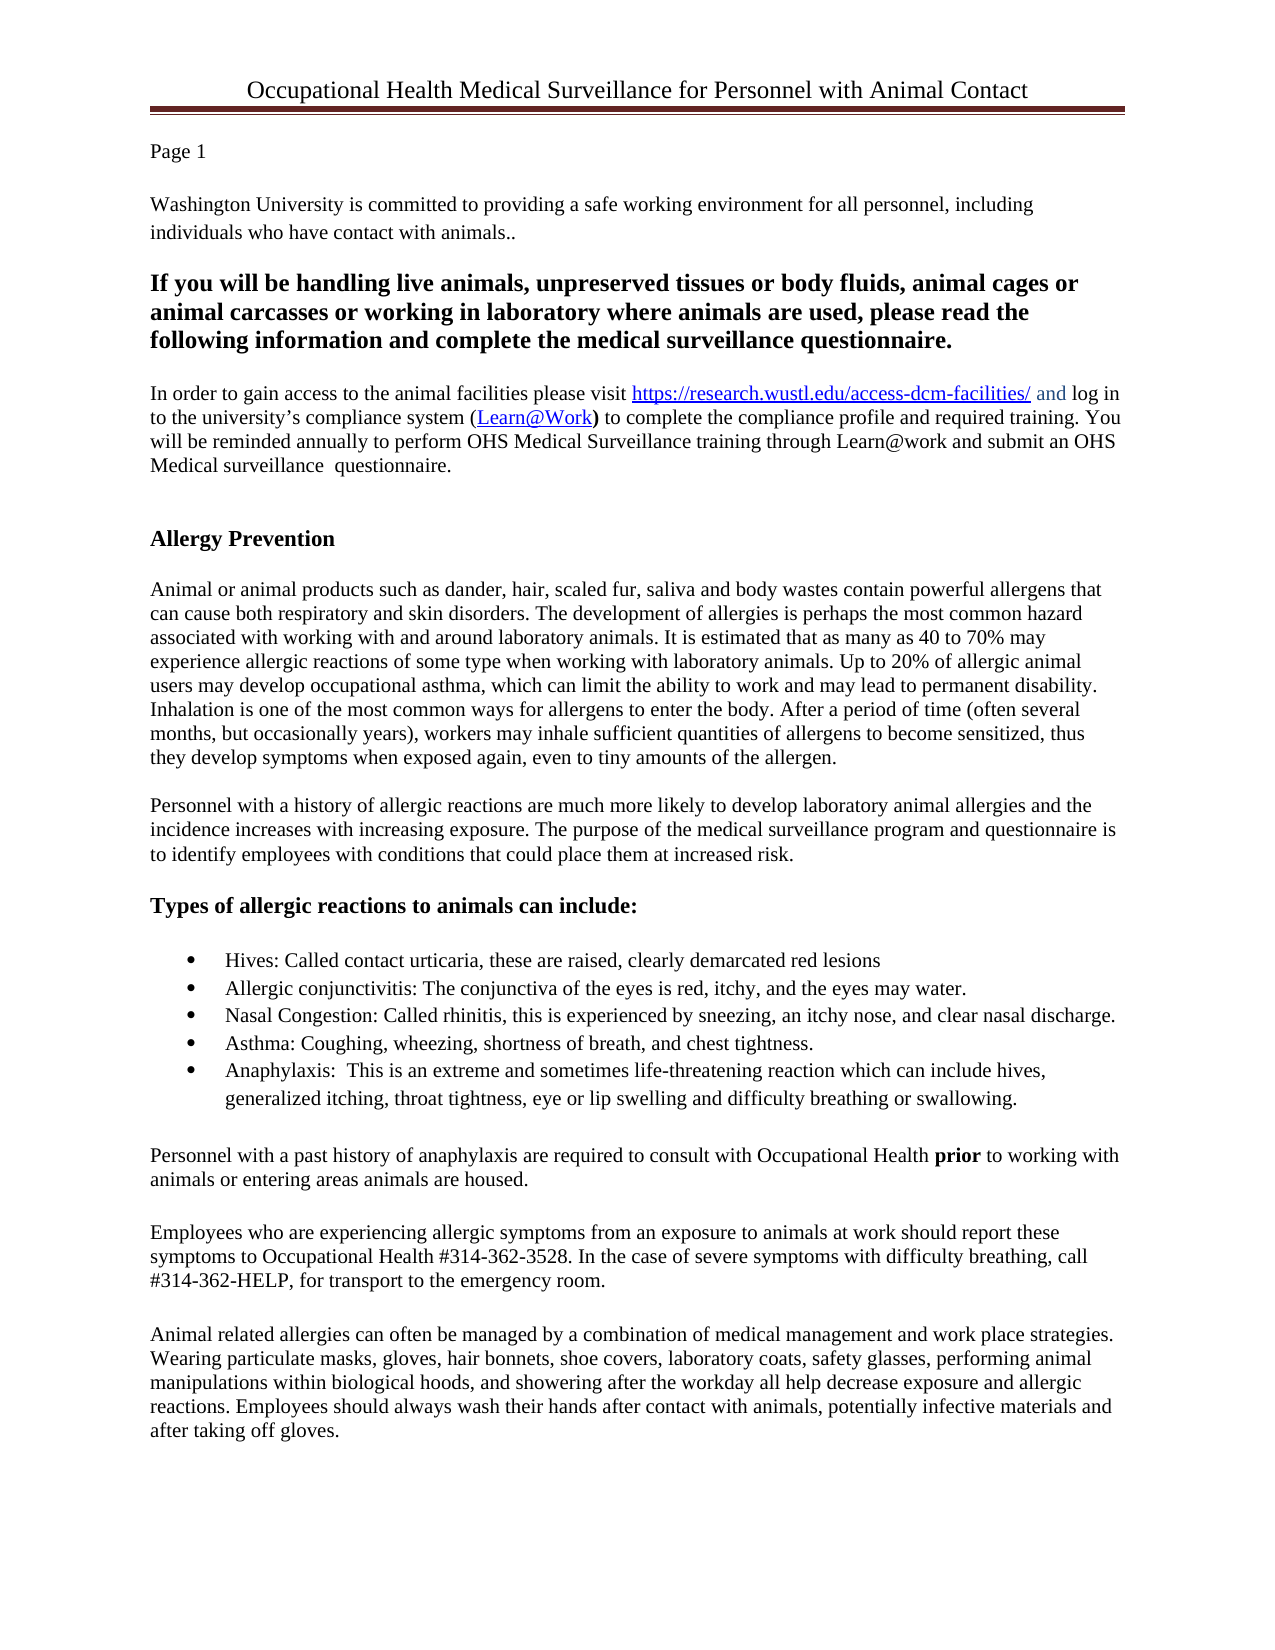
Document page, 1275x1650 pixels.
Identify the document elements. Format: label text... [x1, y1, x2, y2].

list Anaphylaxis: This is an extreme and sometimes life-threatening reaction which can include hives, generalized itching, throat tightness, eye or lip swelling and difficulty breathing or swallowing. [187, 1058, 1125, 1110]
text Animal or animal products such as dander, hair, scaled fur, saliva and body wastes contain powerful allergens that can cause both respiratory and skin disorders. The development of allergies is perhaps the most common hazard associated with working with and around laboratory animals. It is estimated that as many as 40 to 70% may experience allergic reactions of some type when working with laboratory animals. Up to 20% of allergic animal users may develop occupational asthma, which can limit the ability to work and may lead to permanent disability. [150, 576, 1125, 697]
list Nasal Congestion: Called rhinitis, this is experienced by sneezing, an itchy nose, and clear nasal discharge. [187, 1003, 1125, 1027]
text Personnel with a history of allergic reactions are much more likely to develop laboratory animal allergies and the incidence increases with increasing exposure. The purpose of the medical surveillance program and questionnaire is to identify employees with conditions that could place them at increased risk. [150, 793, 1125, 866]
text If you will be handling live animals, unpreserved tissues or body fluids, animal cages or animal carcasses or working in laboratory where animals are used, please read the following information and complete the medical surveillance questionnaire. [150, 268, 1125, 354]
text Employees who are experiencing allergic symptoms from an exposure to animals at work should report these symptoms to Occupational Health #314-362-3528. In the case of severe symptoms with difficulty breathing, call #314-362-HELP, for transport to the emergency room. [150, 1220, 1125, 1292]
list Allergic conjunctivitis: The conjunctiva of the eyes is red, itchy, and the eyes may water. [187, 976, 1125, 1000]
text Animal related allergies can often be managed by a combination of medical management and work place strategies. Wearing particulate masks, gloves, hair bonnets, shoe covers, laboratory coats, safety glasses, performing animal manipulations within biological hoods, and showering after the workday all help decrease exposure and allergic reactions. Employees should always wash their hands after contact with animals, potentially infective materials and after taking off gloves. [150, 1321, 1125, 1442]
list Asthma: Coughing, wheezing, shortness of breath, and chest tightness. [187, 1031, 1125, 1055]
text Types of allergic reactions to animals can include: [150, 892, 1125, 919]
text Inhalation is one of the most common ways for allergens to enter the body. After a period of time (often several months, but occasionally years), workers may inhale sufficient quantities of allergens to become sensitized, thus they develop symptoms when exposed again, even to tiny amounts of the allergen. [150, 697, 1125, 769]
text Washington University is committed to providing a safe working environment for all personnel, including individuals who have contact with animals.. [150, 192, 1125, 244]
text Personnel with a past history of anaphylaxis are required to consult with Occupational Health prior to working with animals or entering areas animals are housed. [150, 1143, 1125, 1191]
text Allergy Prevention [150, 525, 1125, 552]
list Hives: Called contact urticaria, these are raised, clearly demarcated red lesions [187, 948, 1125, 972]
text In order to gain access to the animal facilities please visit https://research.wustl.edu/access-dcm-facilities/ and log in to the university’s compliance system (Learn@Work) to complete the compliance profile and required training. You will be reminded annually to perform OHS Medical Surveillance training through Learn@work and submit an OHS Medical surveillance questionnaire. [150, 381, 1125, 477]
